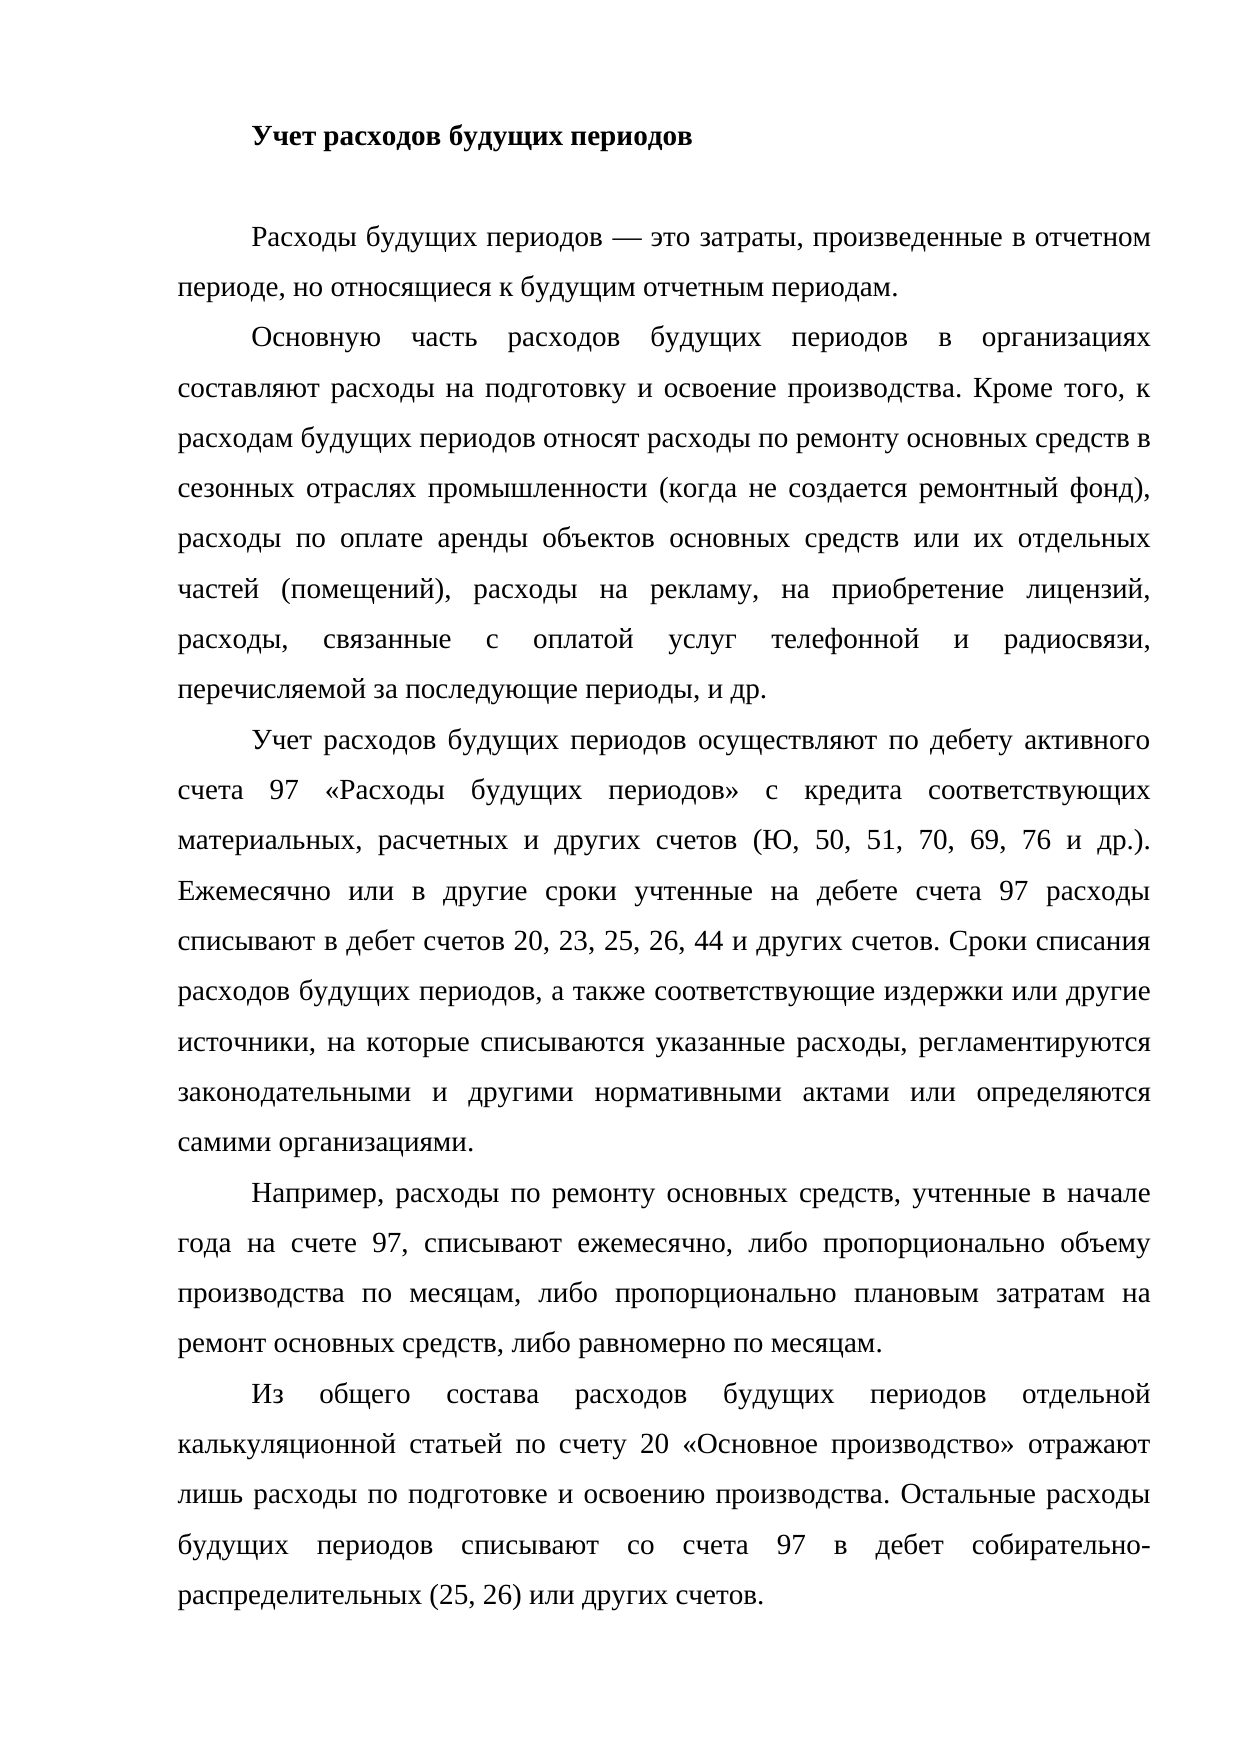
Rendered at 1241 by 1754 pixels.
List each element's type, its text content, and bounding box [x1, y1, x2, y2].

text Например, расходы по ремонту основных средств, учтенные в начале года на счете 97, списывают ежемесячно, либо пропорционально объему производства по месяцам, либо пропорционально плановым затратам на ремонт основных средств, либо равномерно по месяцам. [177, 1175, 1152, 1359]
text Расходы будущих периодов — это затраты, произведенные в отчетном периоде, но относящиеся к будущим отчетным периодам. [177, 219, 1152, 303]
text Учет расходов будущих периодов [177, 118, 1152, 152]
text Основную часть расходов будущих периодов в организациях составляют расходы на подготовку и освоение производства. Кроме того, к расходам будущих периодов относят расходы по ремонту основных средств в сезонных отраслях промышленности (когда не создается ремонтный фонд), расходы по оплате аренды объектов основных средств или их отдельных частей (помещений), расходы на рекламу, на приобретение лицензий, расходы, связанные с оплатой услуг телефонной и радиосвязи, перечисляемой за последующие периоды, и др. [177, 319, 1152, 705]
text Учет расходов будущих периодов осуществляют по дебету активного счета 97 «Расходы будущих периодов» с кредита соответствующих материальных, расчетных и других счетов (Ю, 50, 51, 70, 69, 76 и др.). Ежемесячно или в другие сроки учтенные на дебете счета 97 расходы списывают в дебет счетов 20, 23, 25, 26, 44 и других счетов. Сроки списания расходов будущих периодов, а также соответствующие издержки или другие источники, на которые списываются указанные расходы, регламентируются законодательными и другими нормативными актами или определяются самими организациями. [177, 722, 1152, 1158]
text Из общего состава расходов будущих периодов отдельной калькуляционной статьей по счету 20 «Основное производство» отражают лишь расходы по подготовке и освоению производства. Остальные расходы будущих периодов списывают со счета 97 в дебет собирательно-распределительных (25, 26) или других счетов. [177, 1376, 1152, 1611]
